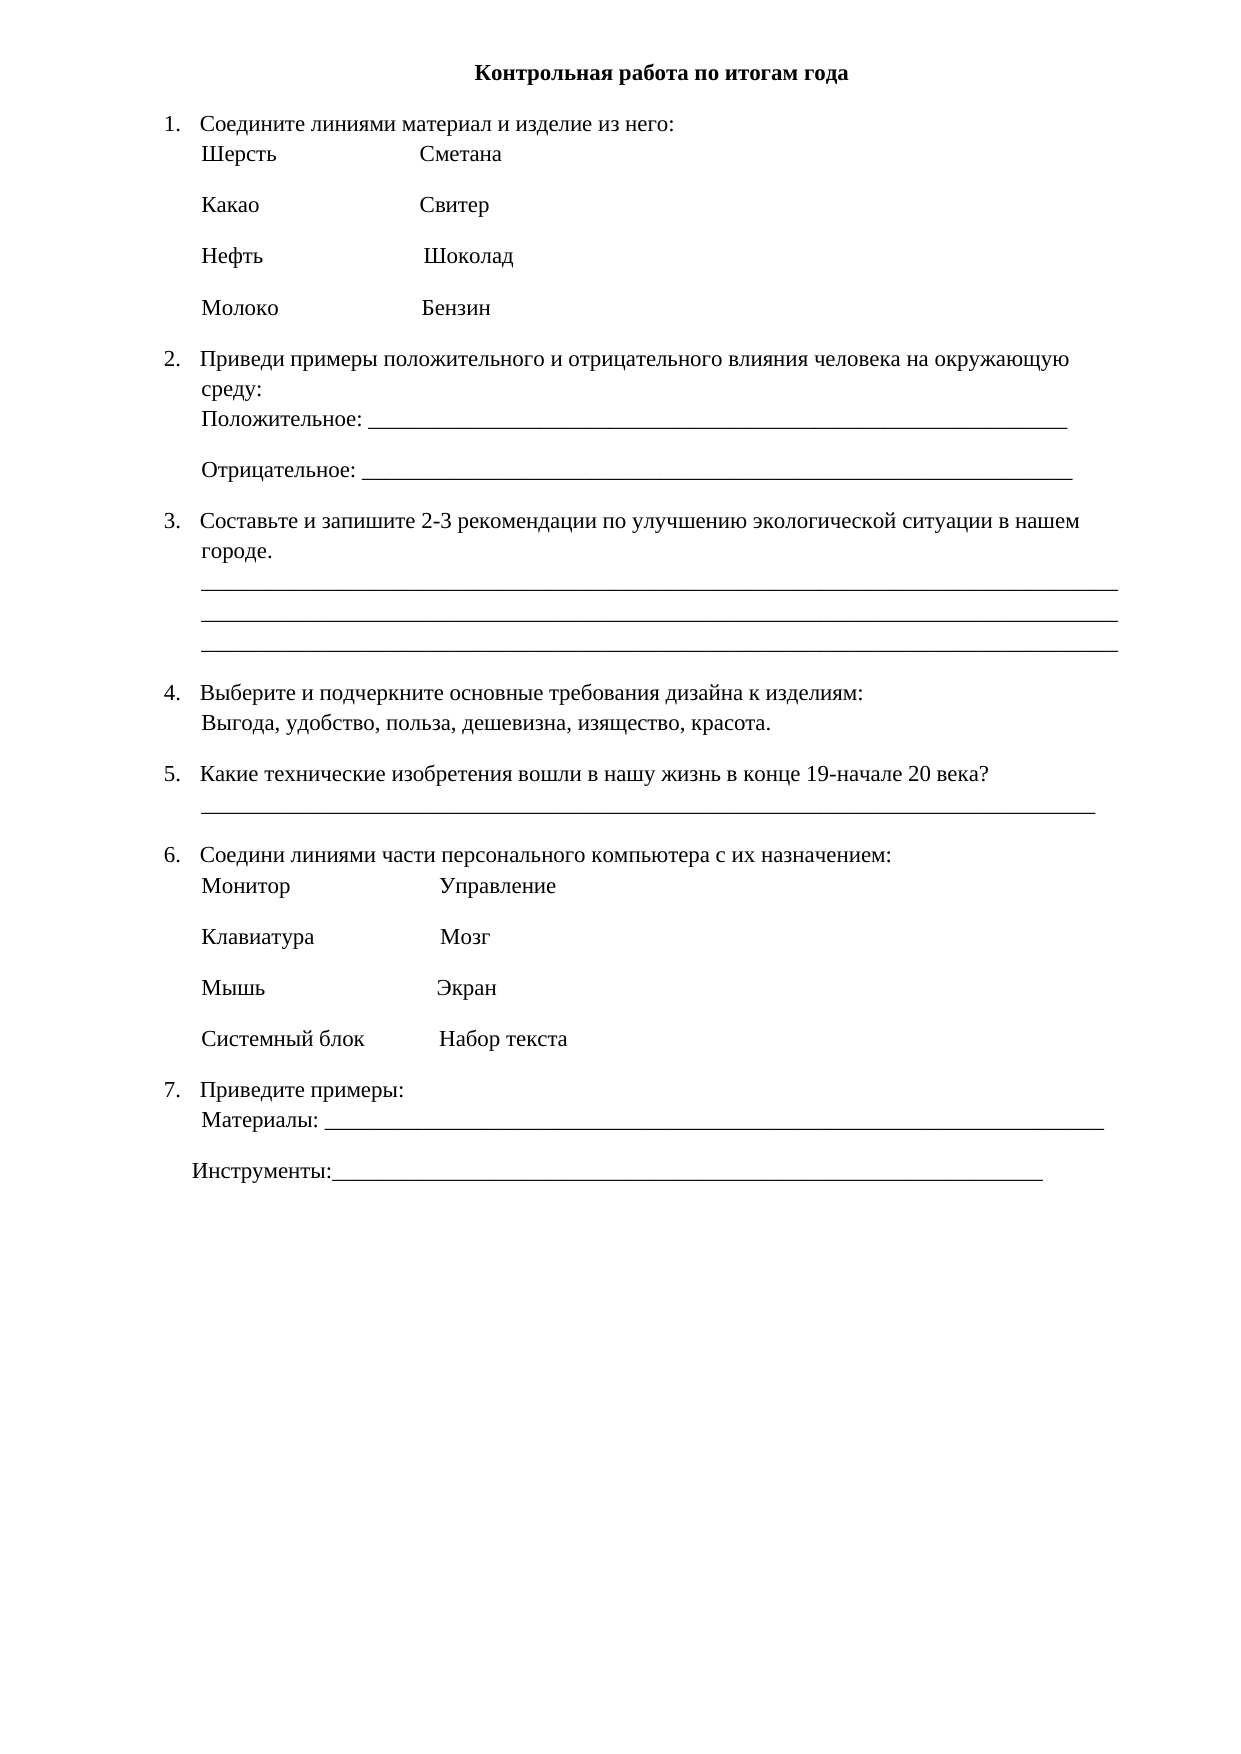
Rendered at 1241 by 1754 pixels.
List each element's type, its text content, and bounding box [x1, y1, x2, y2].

list Соедини линиями части персонального компьютера с их назначением: [164, 841, 1122, 868]
text Контрольная работа по итогам года [201, 59, 1122, 86]
list Приведите примеры: [164, 1076, 1122, 1102]
list Выберите и подчеркните основные требования дизайна к изделиям: [164, 679, 1122, 705]
text Материалы: ____________________________________________________________________ [201, 1106, 1122, 1132]
text Шерсть Сметана [201, 140, 1122, 167]
text Молоко Бензин [201, 293, 1122, 320]
text Выгода, удобство, польза, дешевизна, изящество, красота. [201, 709, 1122, 736]
text Положительное: _____________________________________________________________ [201, 405, 1122, 431]
text Монитор Управление [201, 872, 1122, 898]
text Клавиатура Мозг [201, 923, 1122, 949]
list Какие технические изобретения вошли в нашу жизнь в конце 19-начале 20 века? [164, 760, 1122, 787]
list Приведи примеры положительного и отрицательного влияния человека на окружающую среду: [164, 344, 1122, 401]
text Нефть Шоколад [201, 242, 1122, 269]
list Соедините линиями материал и изделие из него: [164, 110, 1122, 137]
text ______________________________________________________________________________ [201, 790, 1122, 817]
list Составьте и запишите 2-3 рекомендации по улучшению экологической ситуации в нашем городе. [164, 507, 1122, 564]
text Какао Свитер [201, 191, 1122, 218]
text Отрицательное: ______________________________________________________________ [201, 456, 1122, 482]
text Инструменты:______________________________________________________________ [89, 1157, 1122, 1183]
text Мышь Экран [201, 974, 1122, 1000]
text Системный блок Набор текста [201, 1025, 1122, 1051]
text ________________________________________________________________________________________________________________________________________________________________________________________________________________________________________________ [201, 567, 1122, 654]
